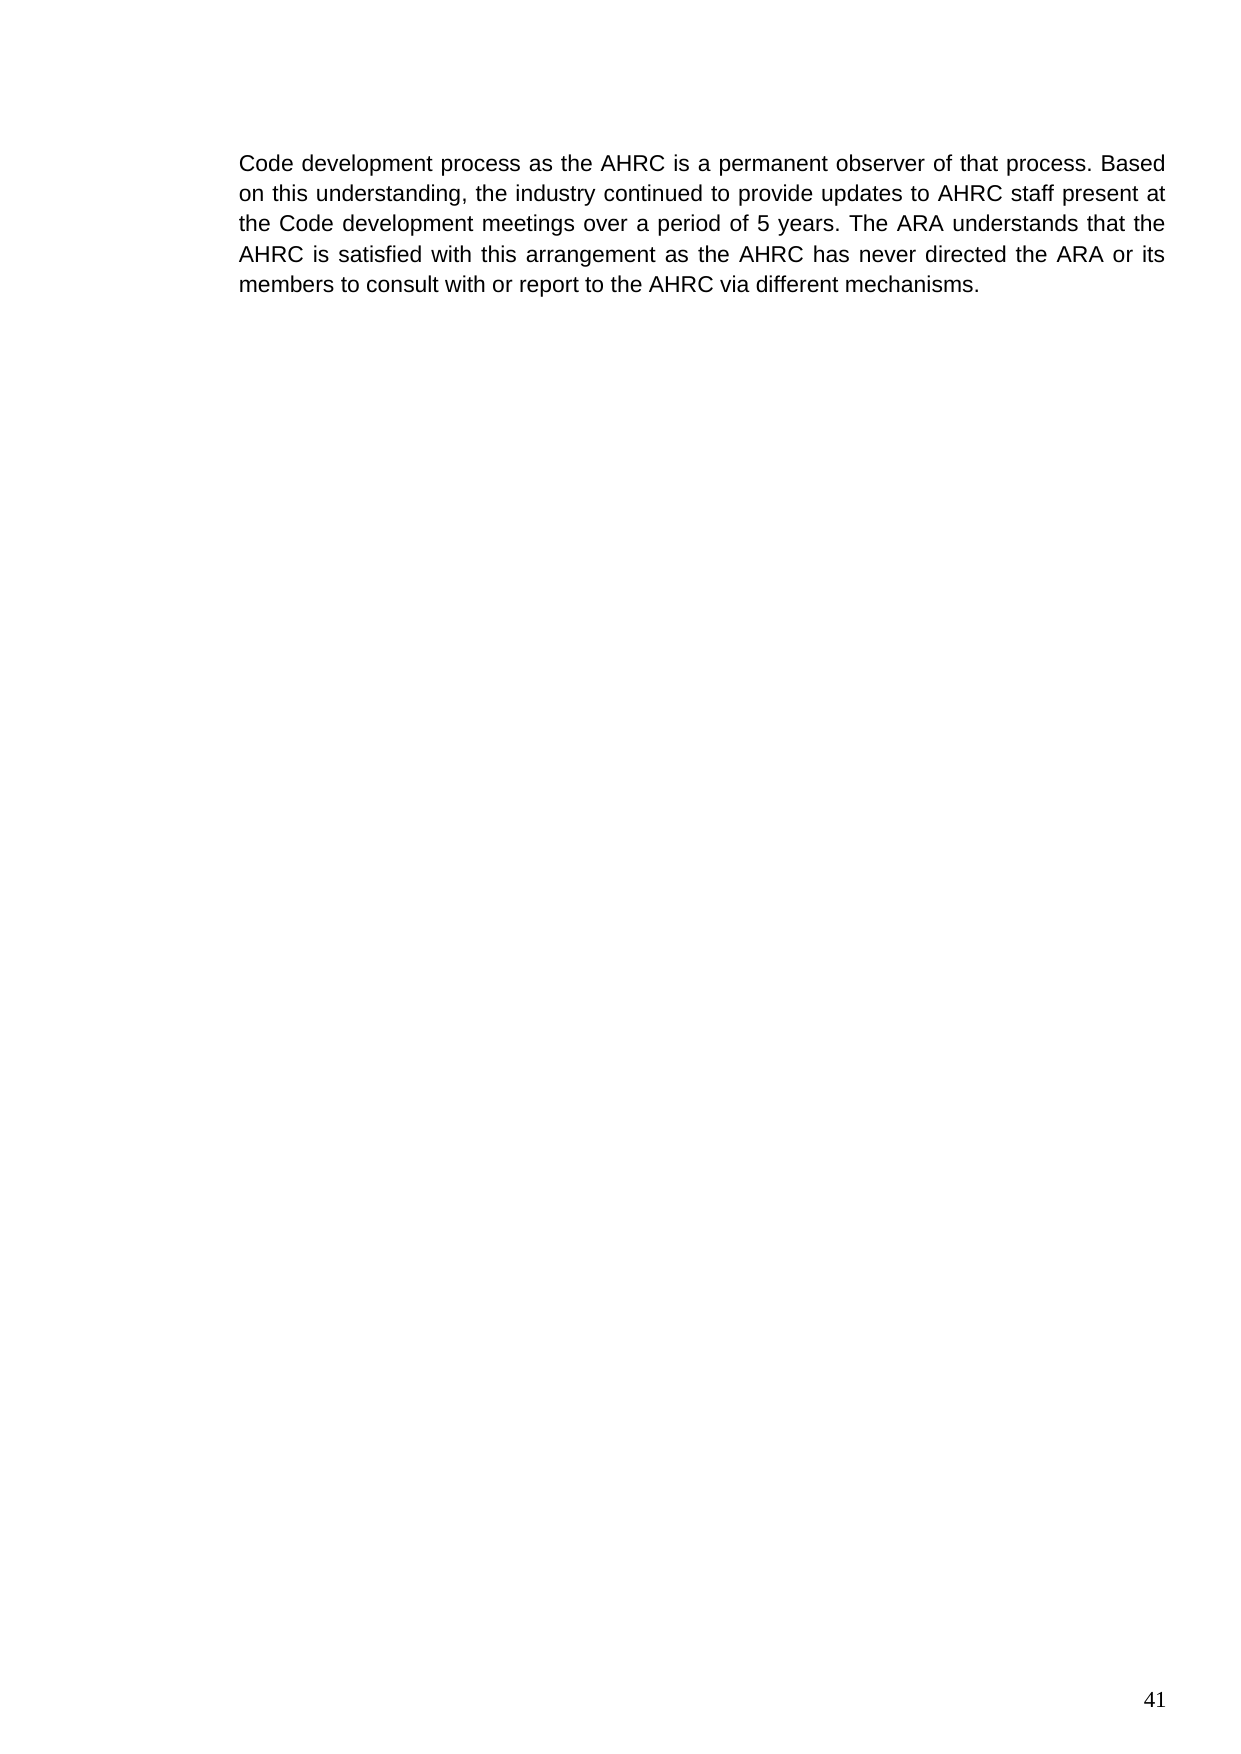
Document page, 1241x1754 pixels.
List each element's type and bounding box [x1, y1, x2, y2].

text [239, 150, 1166, 297]
